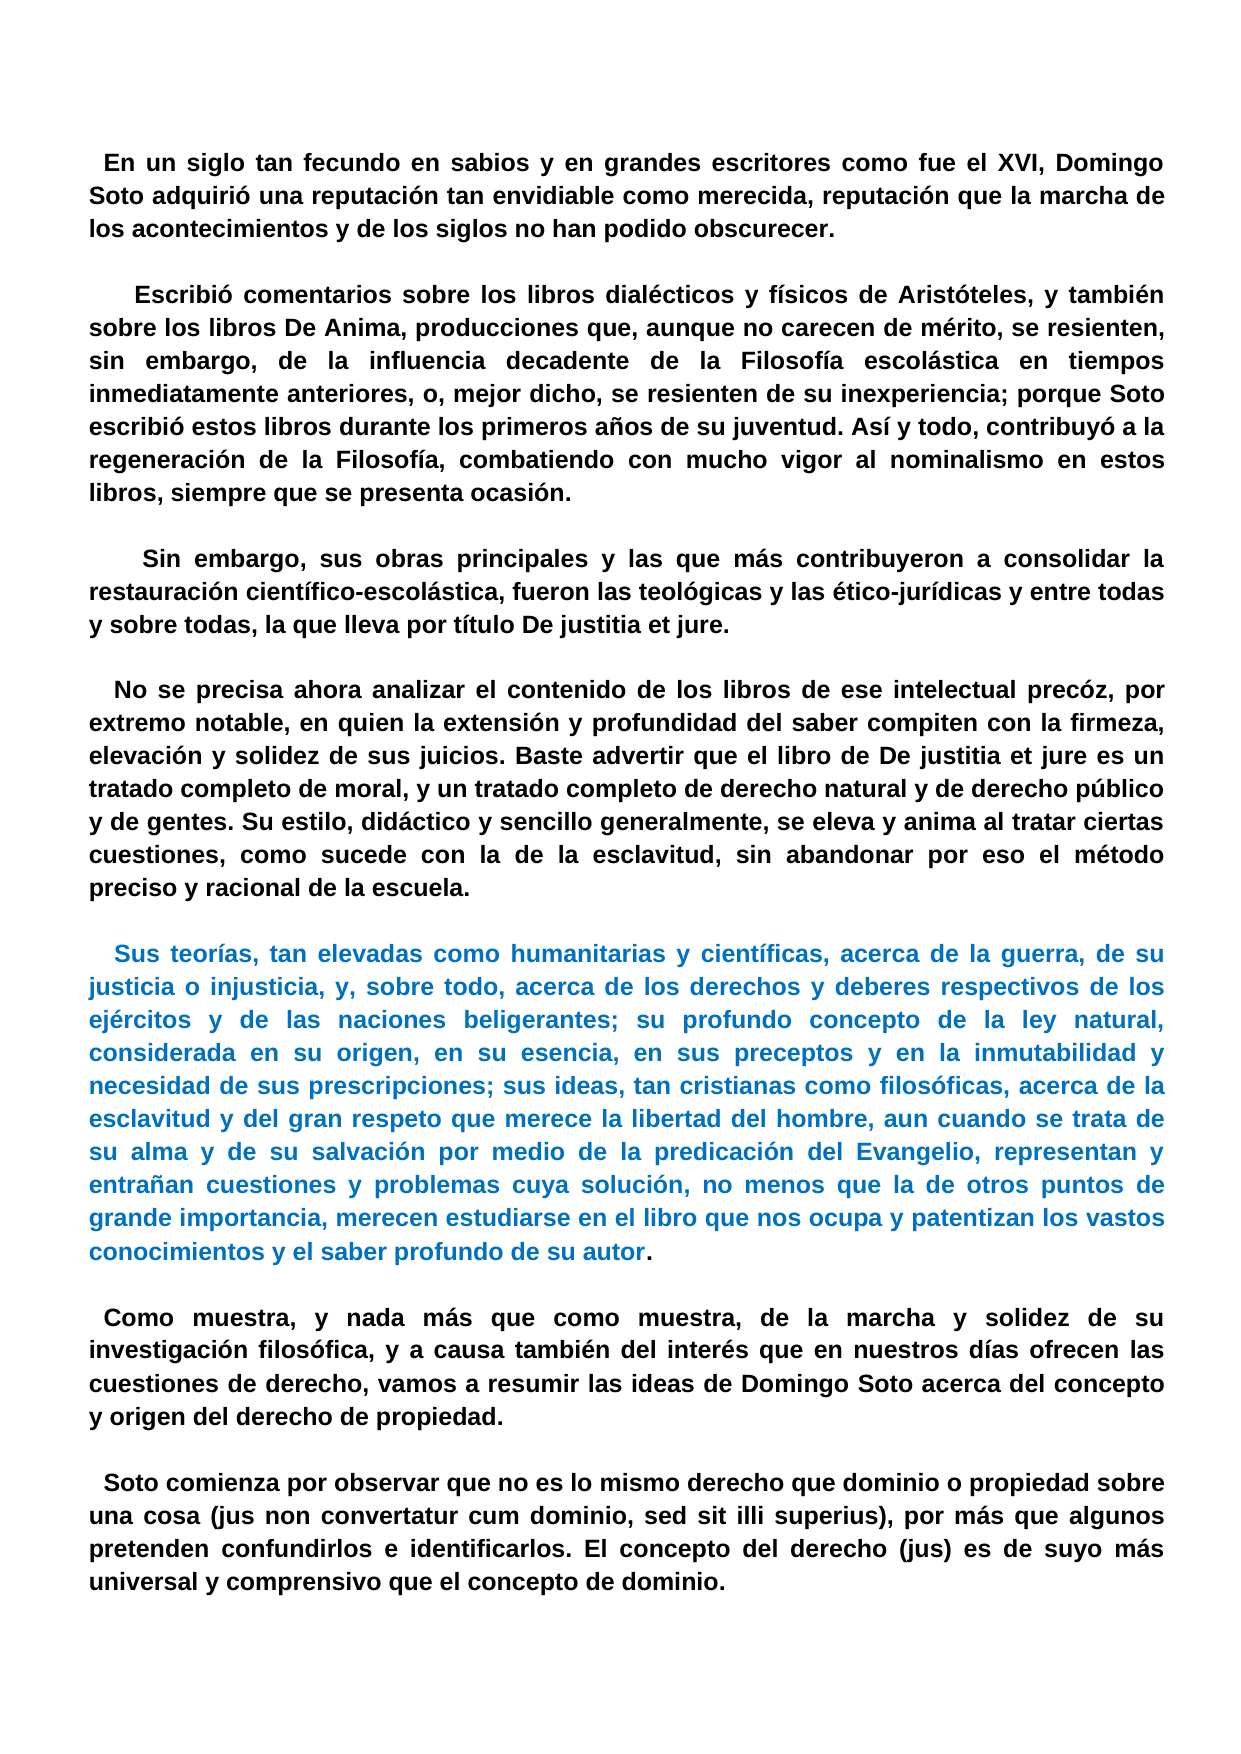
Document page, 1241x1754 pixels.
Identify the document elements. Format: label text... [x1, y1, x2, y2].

text No se precisa ahora analizar el contenido de los libros de ese intelectual precóz, por extremo notable, en quien la extensión y profundidad del saber compiten con la firmeza, elevación y solidez de sus juicios. Baste advertir que el libro de De justitia et jure es un tratado completo de moral, y un tratado completo de derecho natural y de derecho público y de gentes. Su estilo, didáctico y sencillo generalmente, se eleva y anima al tratar ciertas cuestiones, como sucede con la de la esclavitud, sin abandonar por eso el método preciso y racional de la escuela. [88, 675, 1167, 902]
text Sin embargo, sus obras principales y las que más contribuyeron a consolidar la restauración científico-escolástica, fueron las teológicas y las ético-jurídicas y entre todas y sobre todas, la que lleva por título De justitia et jure. [88, 544, 1167, 639]
text Como muestra, y nada más que como muestra, de la marcha y solidez de su investigación filosófica, y a causa también del interés que en nuestros días ofrecen las cuestiones de derecho, vamos a resumir las ideas de Domingo Soto acerca del concepto y origen del derecho de propiedad. [88, 1302, 1167, 1430]
text Sus teorías, tan elevadas como humanitarias y científicas, acerca de la guerra, de su justicia o injusticia, y, sobre todo, acerca de los derechos y deberes respectivos de los ejércitos y de las naciones beligerantes; su profundo concepto de la ley natural, considerada en su origen, en su esencia, en sus preceptos y en la inmutabilidad y necesidad de sus prescripciones; sus ideas, tan cristianas como filosóficas, acerca de la esclavitud y del gran respeto que merece la libertad del hombre, aun cuando se trata de su alma y de su salvación por medio de la predicación del Evangelio, representan y entrañan cuestiones y problemas cuya solución, no menos que la de otros puntos de grande importancia, merecen estudiarse en el libro que nos ocupa y patentizan los vastos conocimientos y el saber profundo de su autor. [88, 939, 1167, 1265]
text Soto comienza por observar que no es lo mismo derecho que dominio o propiedad sobre una cosa (jus non convertatur cum dominio, sed sit illi superius), por más que algunos pretenden confundirlos e identificarlos. El concepto del derecho (jus) es de suyo más universal y comprensivo que el concepto de dominio. [88, 1468, 1167, 1595]
text En un siglo tan fecundo en sabios y en grandes escritores como fue el XVI, Domingo Soto adquirió una reputación tan envidiable como merecida, reputación que la marcha de los acontecimientos y de los siglos no han podido obscurecer. [88, 148, 1167, 242]
text Escribió comentarios sobre los libros dialécticos y físicos de Aristóteles, y también sobre los libros De Anima, producciones que, aunque no carecen de mérito, se resienten, sin embargo, de la influencia decadente de la Filosofía escolástica en tiempos inmediatamente anteriores, o, mejor dicho, se resienten de su inexperiencia; porque Soto escribió estos libros durante los primeros años de su juventud. Así y todo, contribuyó a la regeneración de la Filosofía, combatiendo con mucho vigor al nominalismo en estos libros, siempre que se presenta ocasión. [88, 280, 1167, 507]
